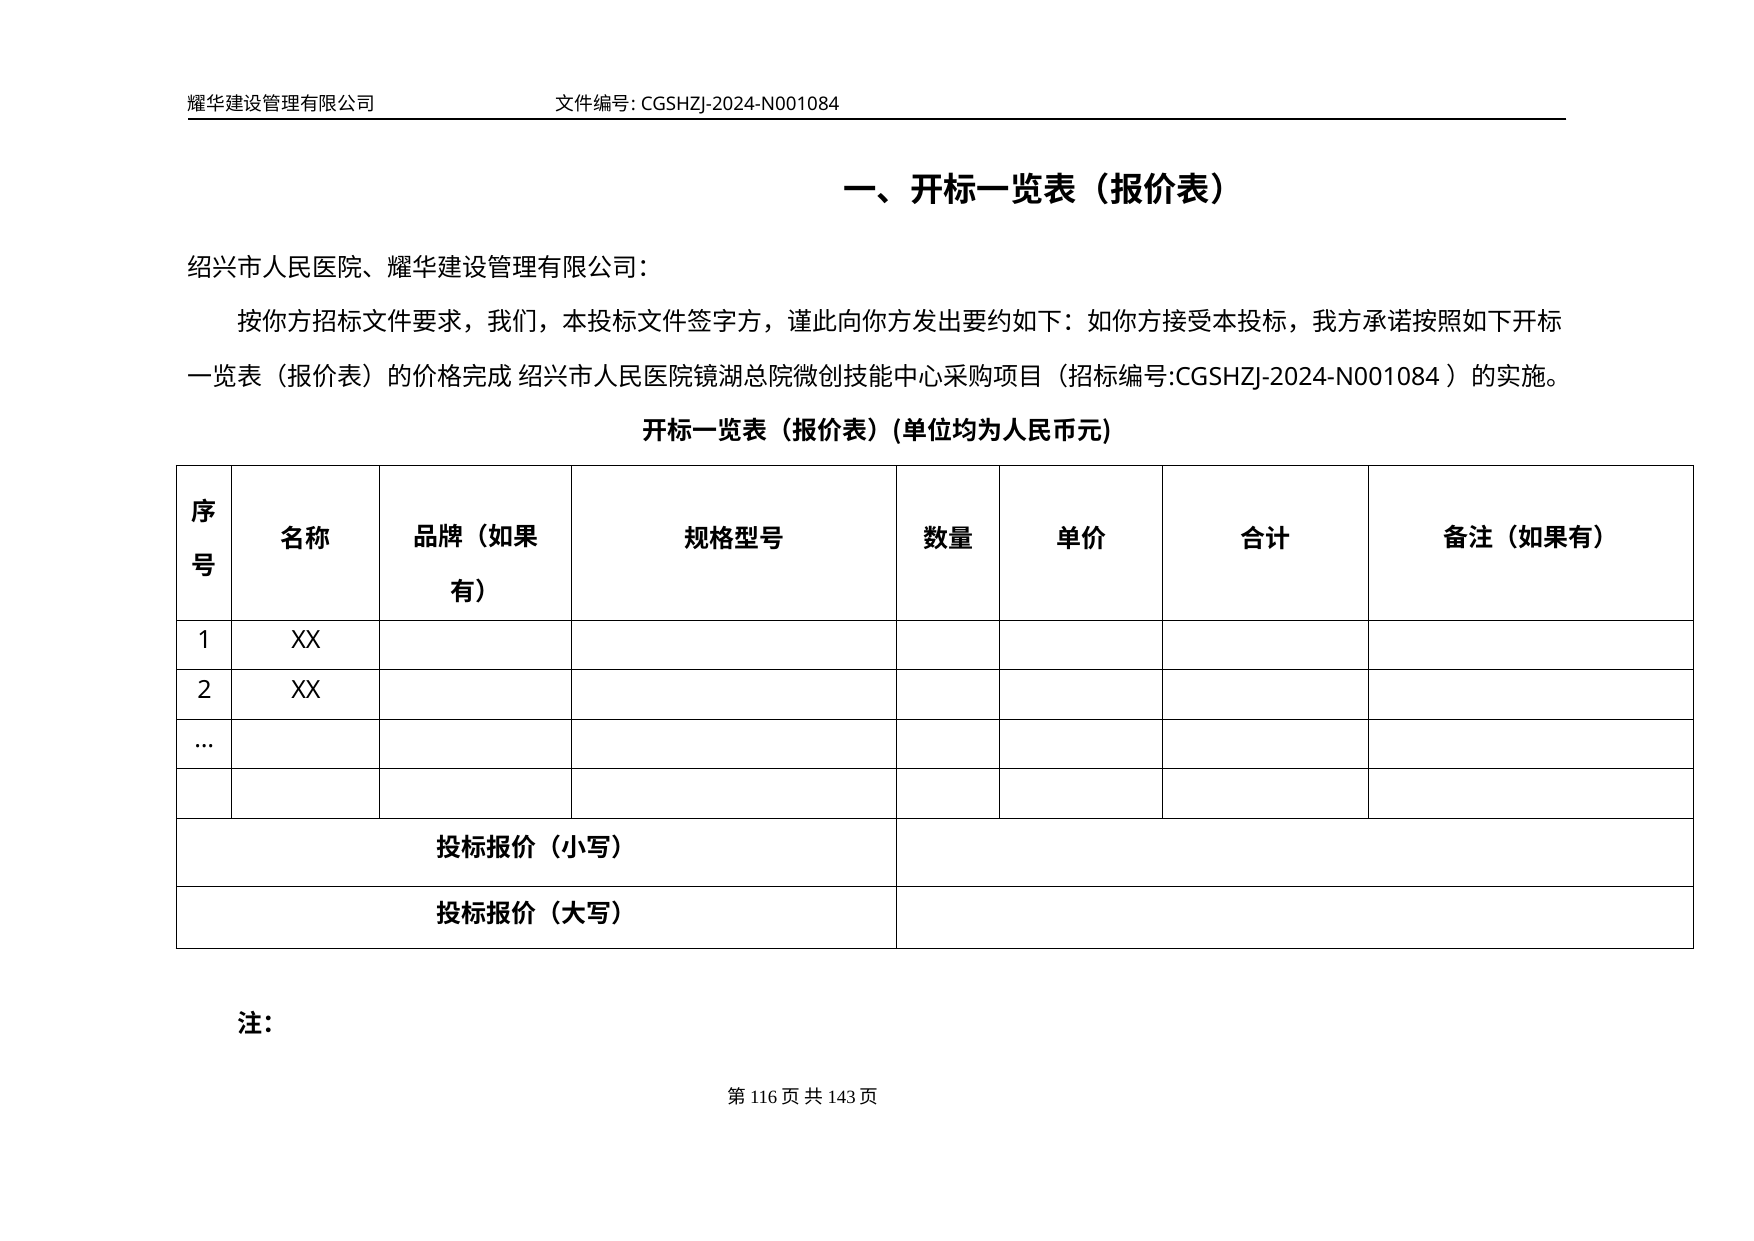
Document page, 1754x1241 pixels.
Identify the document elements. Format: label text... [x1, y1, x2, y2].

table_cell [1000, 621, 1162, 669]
text 一、开标一览表（报价表） [453, 162, 1566, 211]
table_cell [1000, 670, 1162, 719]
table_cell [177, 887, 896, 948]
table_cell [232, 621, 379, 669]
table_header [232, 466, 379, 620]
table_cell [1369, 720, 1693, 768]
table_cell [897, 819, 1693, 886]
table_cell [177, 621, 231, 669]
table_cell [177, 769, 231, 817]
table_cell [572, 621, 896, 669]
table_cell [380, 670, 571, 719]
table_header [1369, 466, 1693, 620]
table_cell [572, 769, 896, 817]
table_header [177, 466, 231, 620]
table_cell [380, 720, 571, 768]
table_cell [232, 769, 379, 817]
text 按你方招标文件要求，我们，本投标文件签字方，谨此向你方发出要约如下：如你方接受本投标，我方承诺按照如下开标一览表（报价表）的价格完成 绍兴市人民医院镜湖总院微创技能中心采购项目（招标编号:CGSHZJ-2024-N001084 ）的实施。 [187, 302, 1566, 392]
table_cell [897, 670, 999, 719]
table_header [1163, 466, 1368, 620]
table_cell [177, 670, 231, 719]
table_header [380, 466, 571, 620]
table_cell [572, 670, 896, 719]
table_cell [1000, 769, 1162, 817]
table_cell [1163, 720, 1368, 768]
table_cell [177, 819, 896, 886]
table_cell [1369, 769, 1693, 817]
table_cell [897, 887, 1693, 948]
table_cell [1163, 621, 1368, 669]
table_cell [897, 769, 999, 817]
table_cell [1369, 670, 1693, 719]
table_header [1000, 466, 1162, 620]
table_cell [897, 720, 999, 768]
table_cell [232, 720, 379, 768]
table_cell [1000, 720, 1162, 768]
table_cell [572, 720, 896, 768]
text 注： [237, 1004, 1566, 1040]
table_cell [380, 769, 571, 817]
text 绍兴市人民医院、耀华建设管理有限公司： [187, 247, 1566, 283]
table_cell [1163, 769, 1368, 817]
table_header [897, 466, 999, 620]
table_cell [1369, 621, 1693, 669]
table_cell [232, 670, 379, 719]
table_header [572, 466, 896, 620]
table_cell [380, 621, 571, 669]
text 开标一览表（报价表）(单位均为人民币元) [187, 410, 1566, 447]
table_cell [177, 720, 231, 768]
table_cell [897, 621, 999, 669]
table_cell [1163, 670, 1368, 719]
